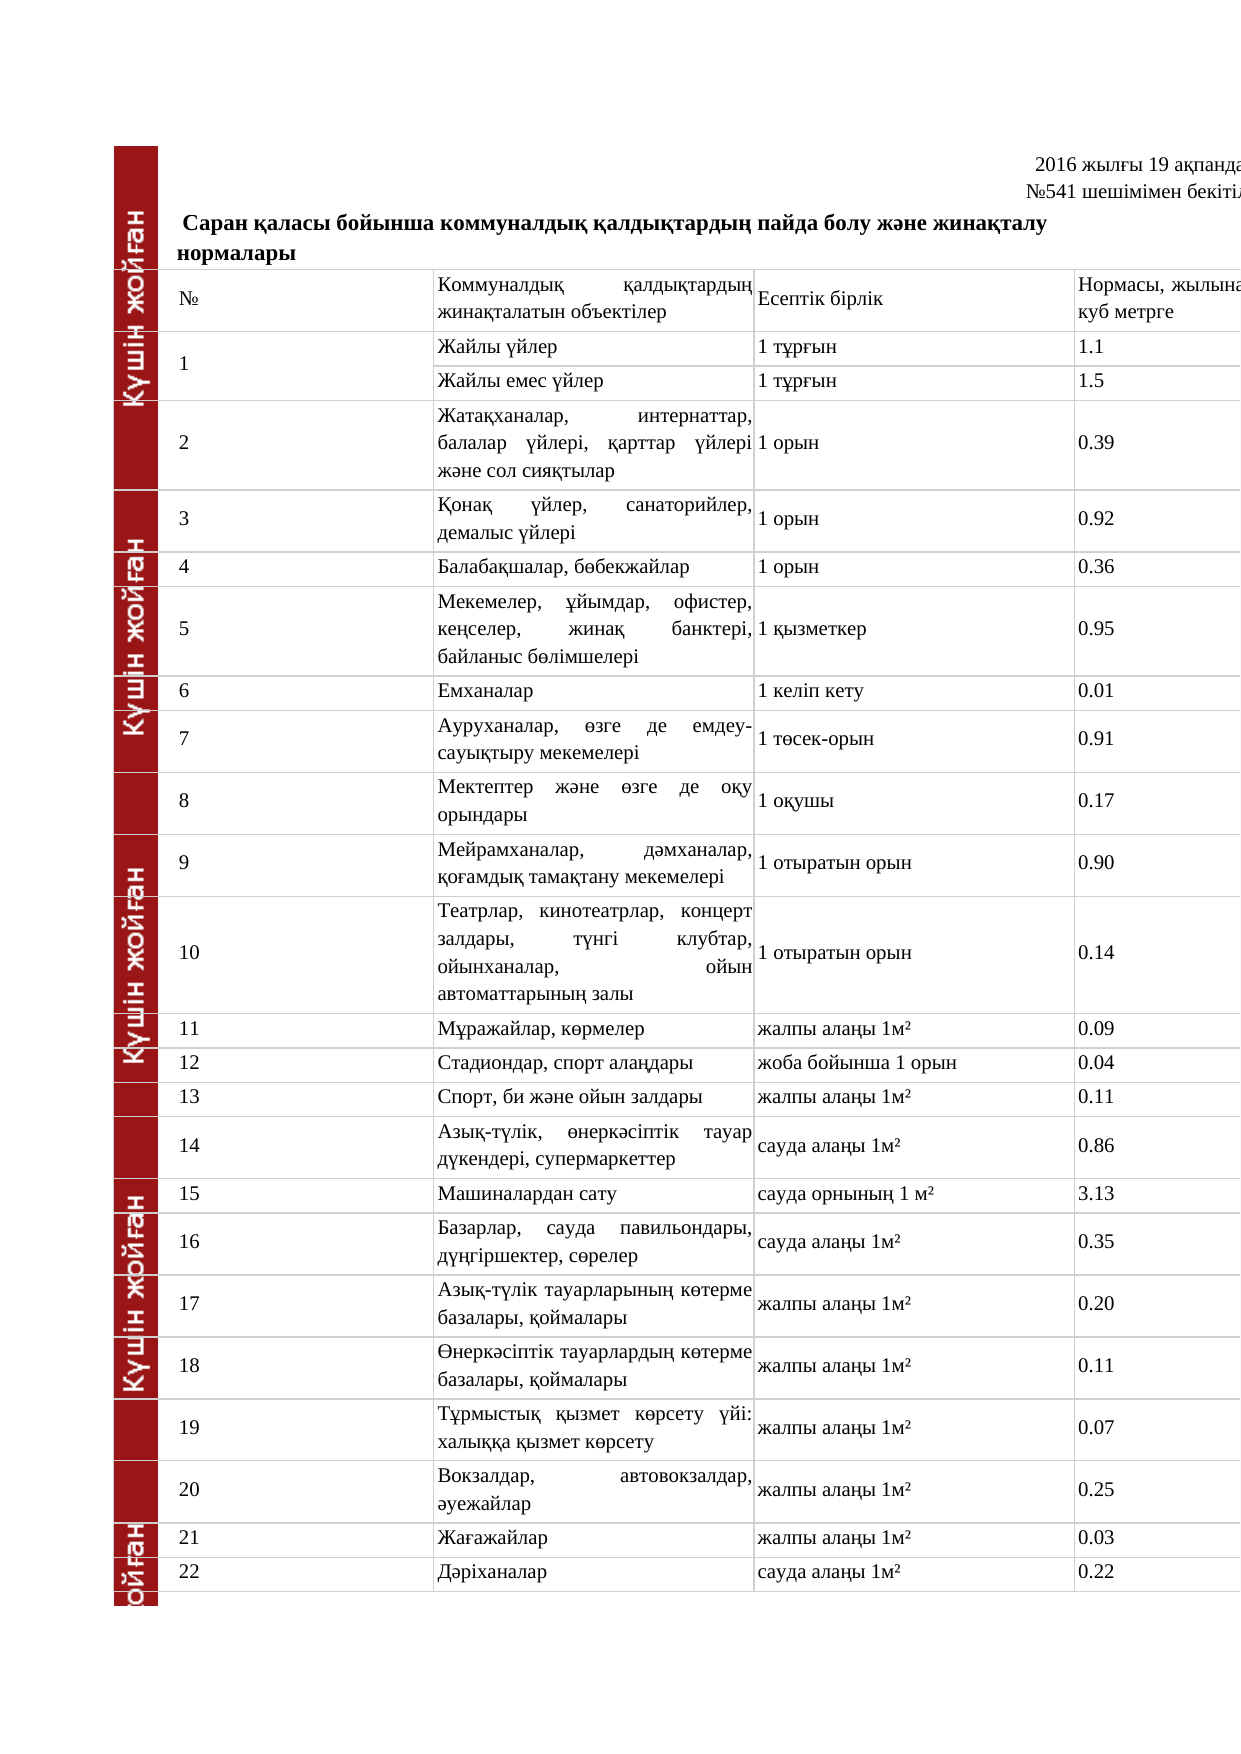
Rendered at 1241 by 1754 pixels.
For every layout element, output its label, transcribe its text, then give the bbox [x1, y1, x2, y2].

table_cell жалпы алаңы 1м² [755, 1400, 1074, 1460]
table_header № [114, 270, 433, 331]
table_cell 13 [114, 1083, 433, 1116]
table_cell 1 отыратын орын [755, 835, 1074, 896]
table_cell 8 [114, 773, 433, 834]
table_cell 0.14 [1075, 897, 1240, 1013]
table_cell 12 [114, 1049, 433, 1082]
table_cell Театрлар, кинотеатрлар, концерт залдары, түнгі клубтар, ойынханалар, ойын автоматтарының залы [434, 897, 753, 1013]
table_cell 0.09 [1075, 1014, 1240, 1047]
table_header Нормасы, жылына 1 есептік бірлік куб метрге [1075, 270, 1240, 331]
table_cell 1 [114, 332, 433, 400]
table_cell 0.91 [1075, 711, 1240, 772]
table_cell 20 [114, 1461, 433, 1522]
table_cell 0.17 [1075, 773, 1240, 834]
table_cell 1.1 [1075, 332, 1240, 365]
table_cell 2 [114, 401, 433, 489]
table_cell 0.22 [1075, 1558, 1240, 1591]
table_cell 6 [114, 677, 433, 710]
table_cell Азық-түлік тауарларының көтерме базалары, қоймалары [434, 1276, 753, 1336]
table_cell жалпы алаңы 1м² [755, 1083, 1074, 1116]
table_header Есептік бірлік [755, 270, 1074, 331]
table_cell 16 [114, 1214, 433, 1274]
table_cell Азық-түлік, өнеркәсіптік тауар дүкендері, супермаркеттер [434, 1117, 753, 1178]
table_cell сауда алаңы 1м² [755, 1214, 1074, 1274]
table_cell Тұрмыстық қызмет көрсету үйі: халыққа қызмет көрсету [434, 1400, 753, 1460]
table_cell 1 оқушы [755, 773, 1074, 834]
table_cell 11 [114, 1014, 433, 1047]
table_cell 1 келіп кету [755, 677, 1074, 710]
table_cell Базарлар, сауда павильондары, дүңгіршектер, сөрелер [434, 1214, 753, 1274]
table_cell 7 [114, 711, 433, 772]
table_cell 0.39 [1075, 401, 1240, 489]
table_cell 0.01 [1075, 677, 1240, 710]
table_cell жалпы алаңы 1м² [755, 1276, 1074, 1336]
table_cell 1 тұрғын [755, 367, 1074, 400]
table_cell Мекемелер, ұйымдар, офистер, кеңселер, жинақ банктері, байланыс бөлімшелері [434, 587, 753, 675]
table_cell жалпы алаңы 1м² [755, 1461, 1074, 1522]
picture [114, 265, 158, 269]
table_cell Ауруханалар, өзге де емдеу-сауықтыру мекемелері [434, 711, 753, 772]
table_cell 0.92 [1075, 491, 1240, 551]
table_cell Стадиондар, спорт алаңдары [434, 1049, 753, 1082]
table_cell [101, 150, 912, 209]
table_cell жалпы алаңы 1м² [755, 1524, 1074, 1557]
picture [114, 146, 158, 150]
table_cell Вокзалдар, автовокзалдар, әуежайлар [434, 1461, 753, 1522]
table_cell 0.11 [1075, 1338, 1240, 1398]
table_cell Өнеркәсіптік тауарлардың көтерме базалары, қоймалары [434, 1338, 753, 1398]
table_cell 1 орын [755, 553, 1074, 586]
table_cell жоба бойынша 1 орын [755, 1049, 1074, 1082]
table_cell Дәріханалар [434, 1558, 753, 1591]
table_cell 14 [114, 1117, 433, 1178]
table_cell 0.36 [1075, 553, 1240, 586]
table_cell Жағажайлар [434, 1524, 753, 1557]
table_cell 3.13 [1075, 1179, 1240, 1212]
table_cell Жайлы үйлер [434, 332, 753, 365]
table_cell Мұражайлар, көрмелер [434, 1014, 753, 1047]
table_cell 21 [114, 1524, 433, 1557]
table_cell 3 [114, 491, 433, 551]
table_cell 0.11 [1075, 1083, 1240, 1116]
table_cell 0.90 [1075, 835, 1240, 896]
table_cell 18 [114, 1338, 433, 1398]
table_cell сауда орнының 1 м² [755, 1179, 1074, 1212]
table_cell 0.03 [1075, 1524, 1240, 1557]
table_cell жалпы алаңы 1м² [755, 1014, 1074, 1047]
table_cell 4 [114, 553, 433, 586]
table_cell сауда алаңы 1м² [755, 1117, 1074, 1178]
picture [114, 1592, 158, 1606]
table_cell Қонақ үйлер, санаторийлер, демалыс үйлері [434, 491, 753, 551]
table_cell 1.5 [1075, 367, 1240, 400]
table_cell 0.20 [1075, 1276, 1240, 1336]
table_cell 19 [114, 1400, 433, 1460]
table_cell 0.86 [1075, 1117, 1240, 1178]
text Саран қаласы бойынша коммуналдық қалдықтардың пайда болу және жинақталу нормалары [112, 209, 1128, 265]
table_cell Саран қалалық мәслихатының 2016 жылғы 19 ақпандағы №541 шешімімен бекітілген [912, 150, 1240, 209]
table_cell 0.35 [1075, 1214, 1240, 1274]
table_cell 17 [114, 1276, 433, 1336]
table_cell 1 төсек-орын [755, 711, 1074, 772]
table_cell Емханалар [434, 677, 753, 710]
table_cell сауда алаңы 1м² [755, 1558, 1074, 1591]
table_cell 10 [114, 897, 433, 1013]
table_cell 15 [114, 1179, 433, 1212]
table_cell 1 отыратын орын [755, 897, 1074, 1013]
table_cell 22 [114, 1558, 433, 1591]
table_cell 1 қызметкер [755, 587, 1074, 675]
table_cell 0.07 [1075, 1400, 1240, 1460]
table_cell 9 [114, 835, 433, 896]
table_cell Балабақшалар, бөбекжайлар [434, 553, 753, 586]
table_cell 0.25 [1075, 1461, 1240, 1522]
table_cell Машиналардан сату [434, 1179, 753, 1212]
table_cell Мектептер және өзге де оқу орындары [434, 773, 753, 834]
table_cell Мейрамханалар, дәмханалар, қоғамдық тамақтану мекемелері [434, 835, 753, 896]
table_header Коммуналдық қалдықтардың жинақталатын объектілер [434, 270, 753, 331]
table_cell 1 орын [755, 401, 1074, 489]
table_cell Спорт, би және ойын залдары [434, 1083, 753, 1116]
table_cell 1 орын [755, 491, 1074, 551]
table_cell 0.95 [1075, 587, 1240, 675]
table_cell 5 [114, 587, 433, 675]
table_cell Жатақханалар, интернаттар, балалар үйлері, қарттар үйлері және сол сияқтылар [434, 401, 753, 489]
table_cell Жайлы емес үйлер [434, 367, 753, 400]
table_cell 0.04 [1075, 1049, 1240, 1082]
table_cell 1 тұрғын [755, 332, 1074, 365]
table_cell жалпы алаңы 1м² [755, 1338, 1074, 1398]
